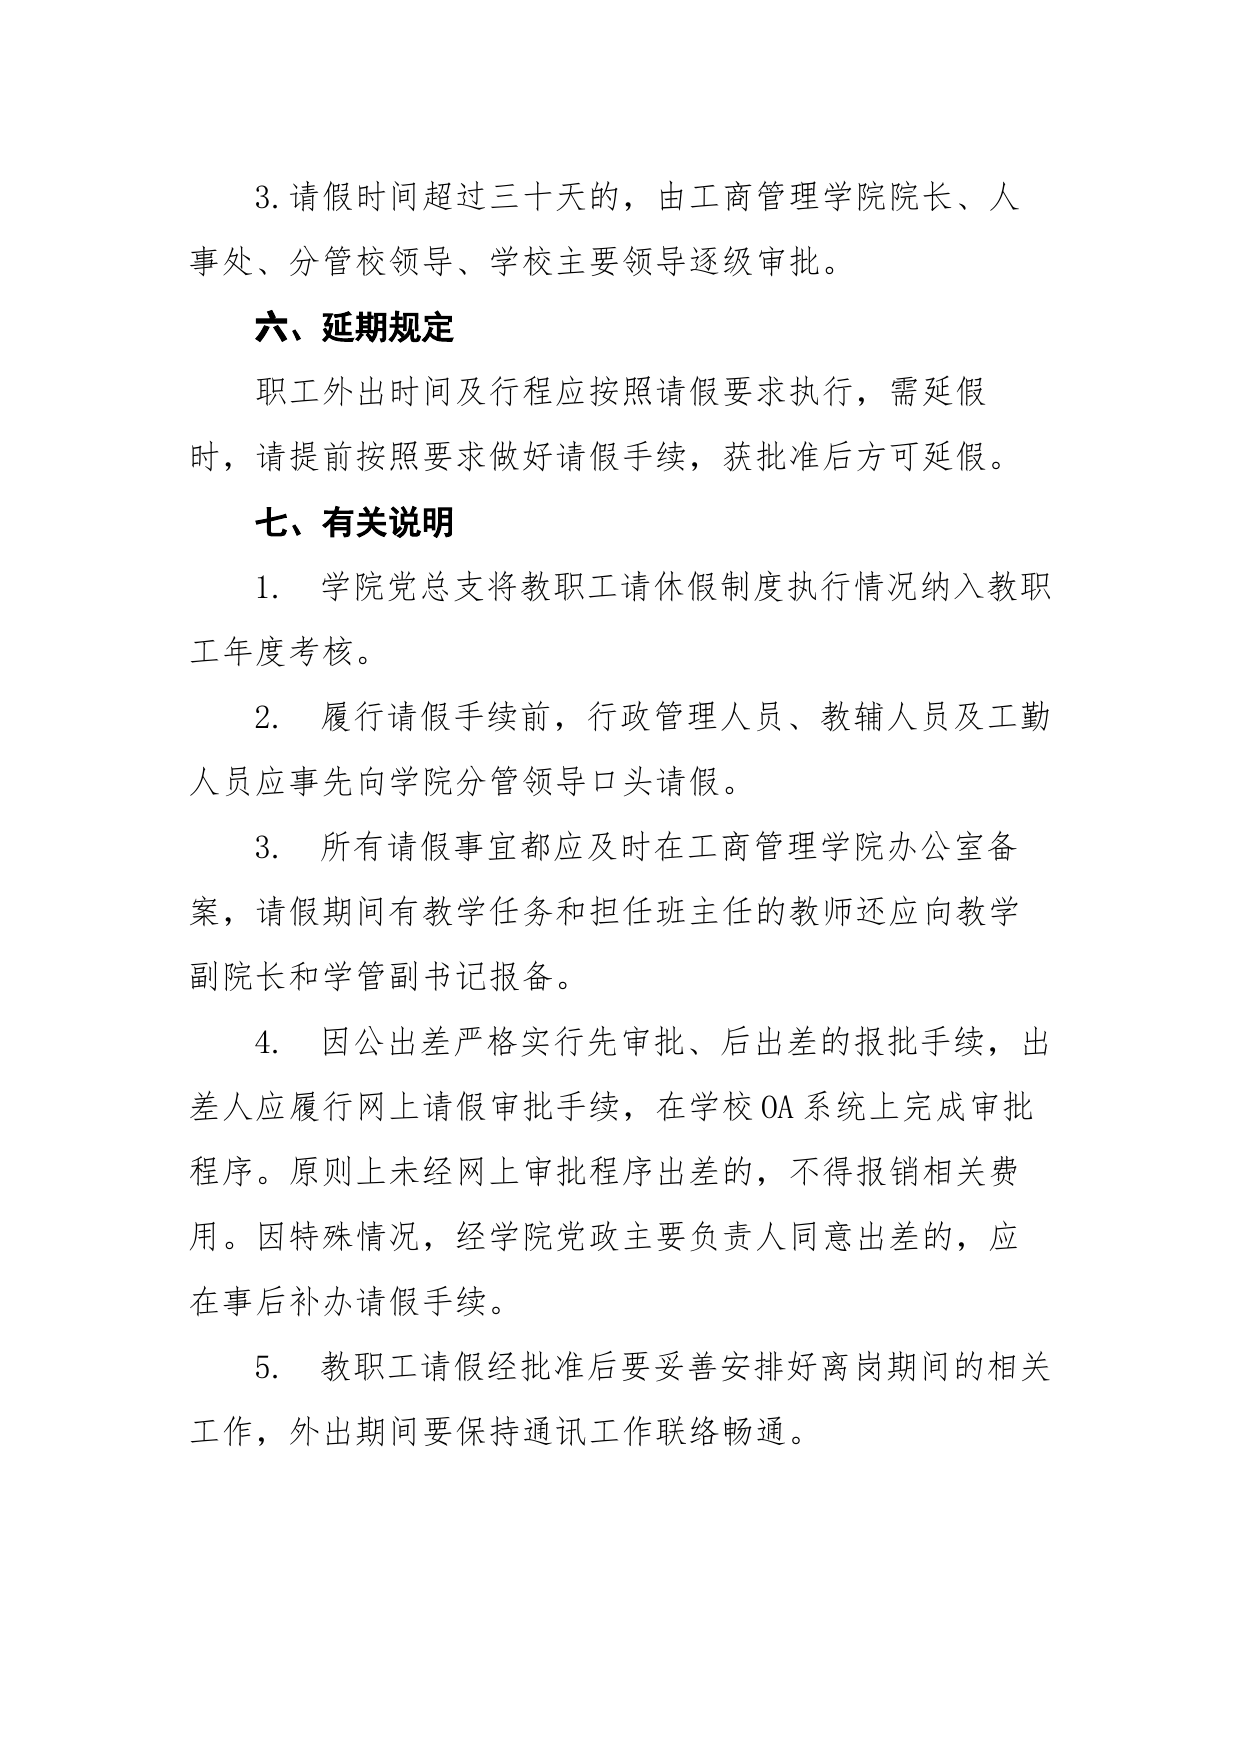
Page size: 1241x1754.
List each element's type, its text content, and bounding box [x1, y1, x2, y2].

text 七、有关说明 [187, 487, 1053, 552]
list 学院党总支将教职工请休假制度执行情况纳入教职工年度考核。 [187, 552, 1053, 682]
list 教职工请假经批准后要妥善安排好离岗期间的相关工作，外出期间要保持通讯工作联络畅通。 [187, 1332, 1053, 1462]
list 因公出差严格实行先审批、后出差的报批手续，出差人应履行网上请假审批手续，在学校OA系统上完成审批程序。原则上未经网上审批程序出差的，不得报销相关费用。因特殊情况，经学院党政主要负责人同意出差的，应在事后补办请假手续。 [187, 1007, 1053, 1332]
list 履行请假手续前，行政管理人员、教辅人员及工勤人员应事先向学院分管领导口头请假。 [187, 682, 1053, 812]
list 所有请假事宜都应及时在工商管理学院办公室备案，请假期间有教学任务和担任班主任的教师还应向教学副院长和学管副书记报备。 [187, 812, 1053, 1007]
text 3.请假时间超过三十天的，由工商管理学院院长、人事处、分管校领导、学校主要领导逐级审批。 [187, 162, 1053, 292]
text 职工外出时间及行程应按照请假要求执行，需延假时，请提前按照要求做好请假手续，获批准后方可延假。 [187, 357, 1053, 487]
list 延期规定 [187, 292, 1053, 357]
